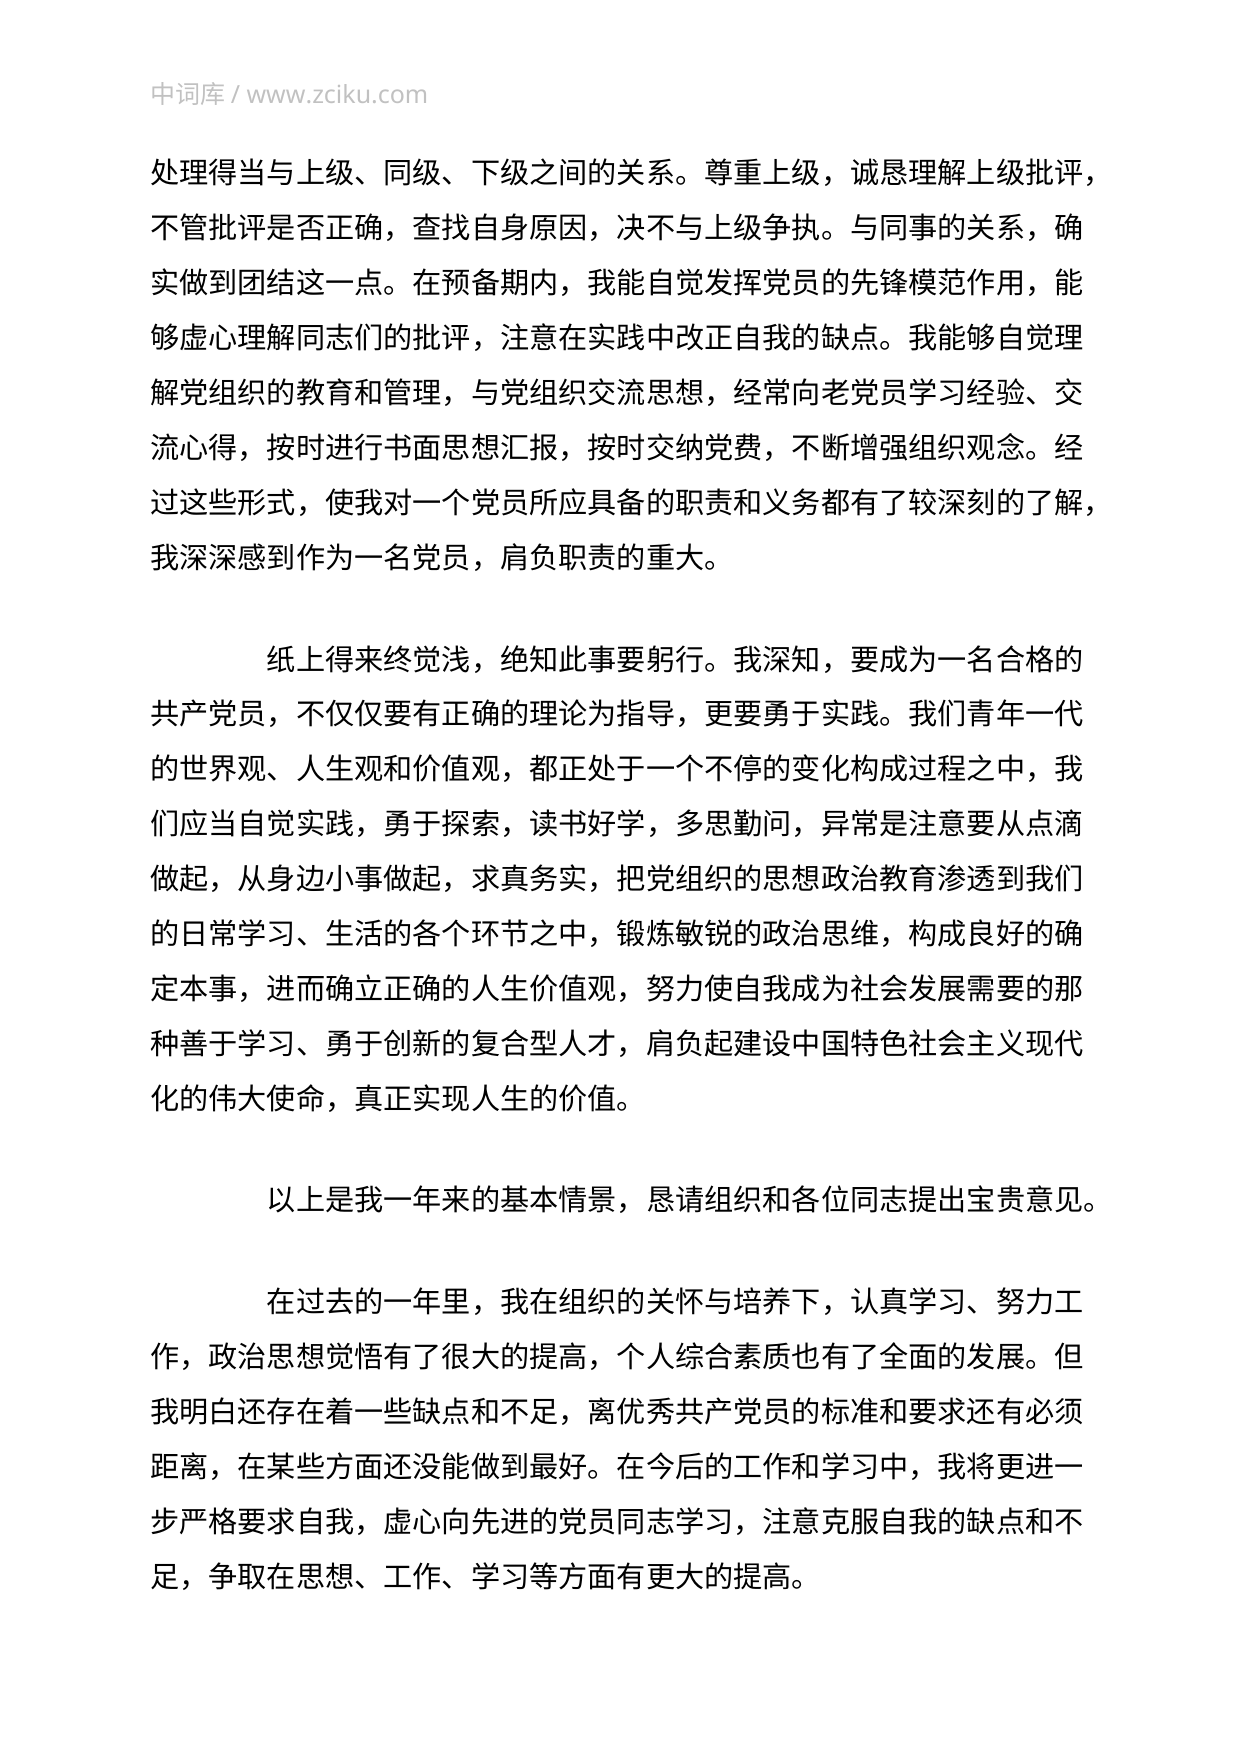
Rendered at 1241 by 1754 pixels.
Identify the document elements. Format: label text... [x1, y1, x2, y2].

text 在过去的一年里，我在组织的关怀与培养下，认真学习、努力工作，政治思想觉悟有了很大的提高，个人综合素质也有了全面的发展。但我明白还存在着一些缺点和不足，离优秀共产党员的标准和要求还有必须距离，在某些方面还没能做到最好。在今后的工作和学习中，我将更进一步严格要求自我，虚心向先进的党员同志学习，注意克服自我的缺点和不足，争取在思想、工作、学习等方面有更大的提高。 [150, 1279, 1090, 1596]
text 以上是我一年来的基本情景，恳请组织和各位同志提出宝贵意见。 [150, 1177, 1090, 1219]
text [150, 150, 1090, 577]
text 纸上得来终觉浅，绝知此事要躬行。我深知，要成为一名合格的共产党员，不仅仅要有正确的理论为指导，更要勇于实践。我们青年一代的世界观、人生观和价值观，都正处于一个不停的变化构成过程之中，我们应当自觉实践，勇于探索，读书好学，多思勤问，异常是注意要从点滴做起，从身边小事做起，求真务实，把党组织的思想政治教育渗透到我们的日常学习、生活的各个环节之中，锻炼敏锐的政治思维，构成良好的确定本事，进而确立正确的人生价值观，努力使自我成为社会发展需要的那种善于学习、勇于创新的复合型人才，肩负起建设中国特色社会主义现代化的伟大使命，真正实现人生的价值。 [150, 636, 1090, 1117]
